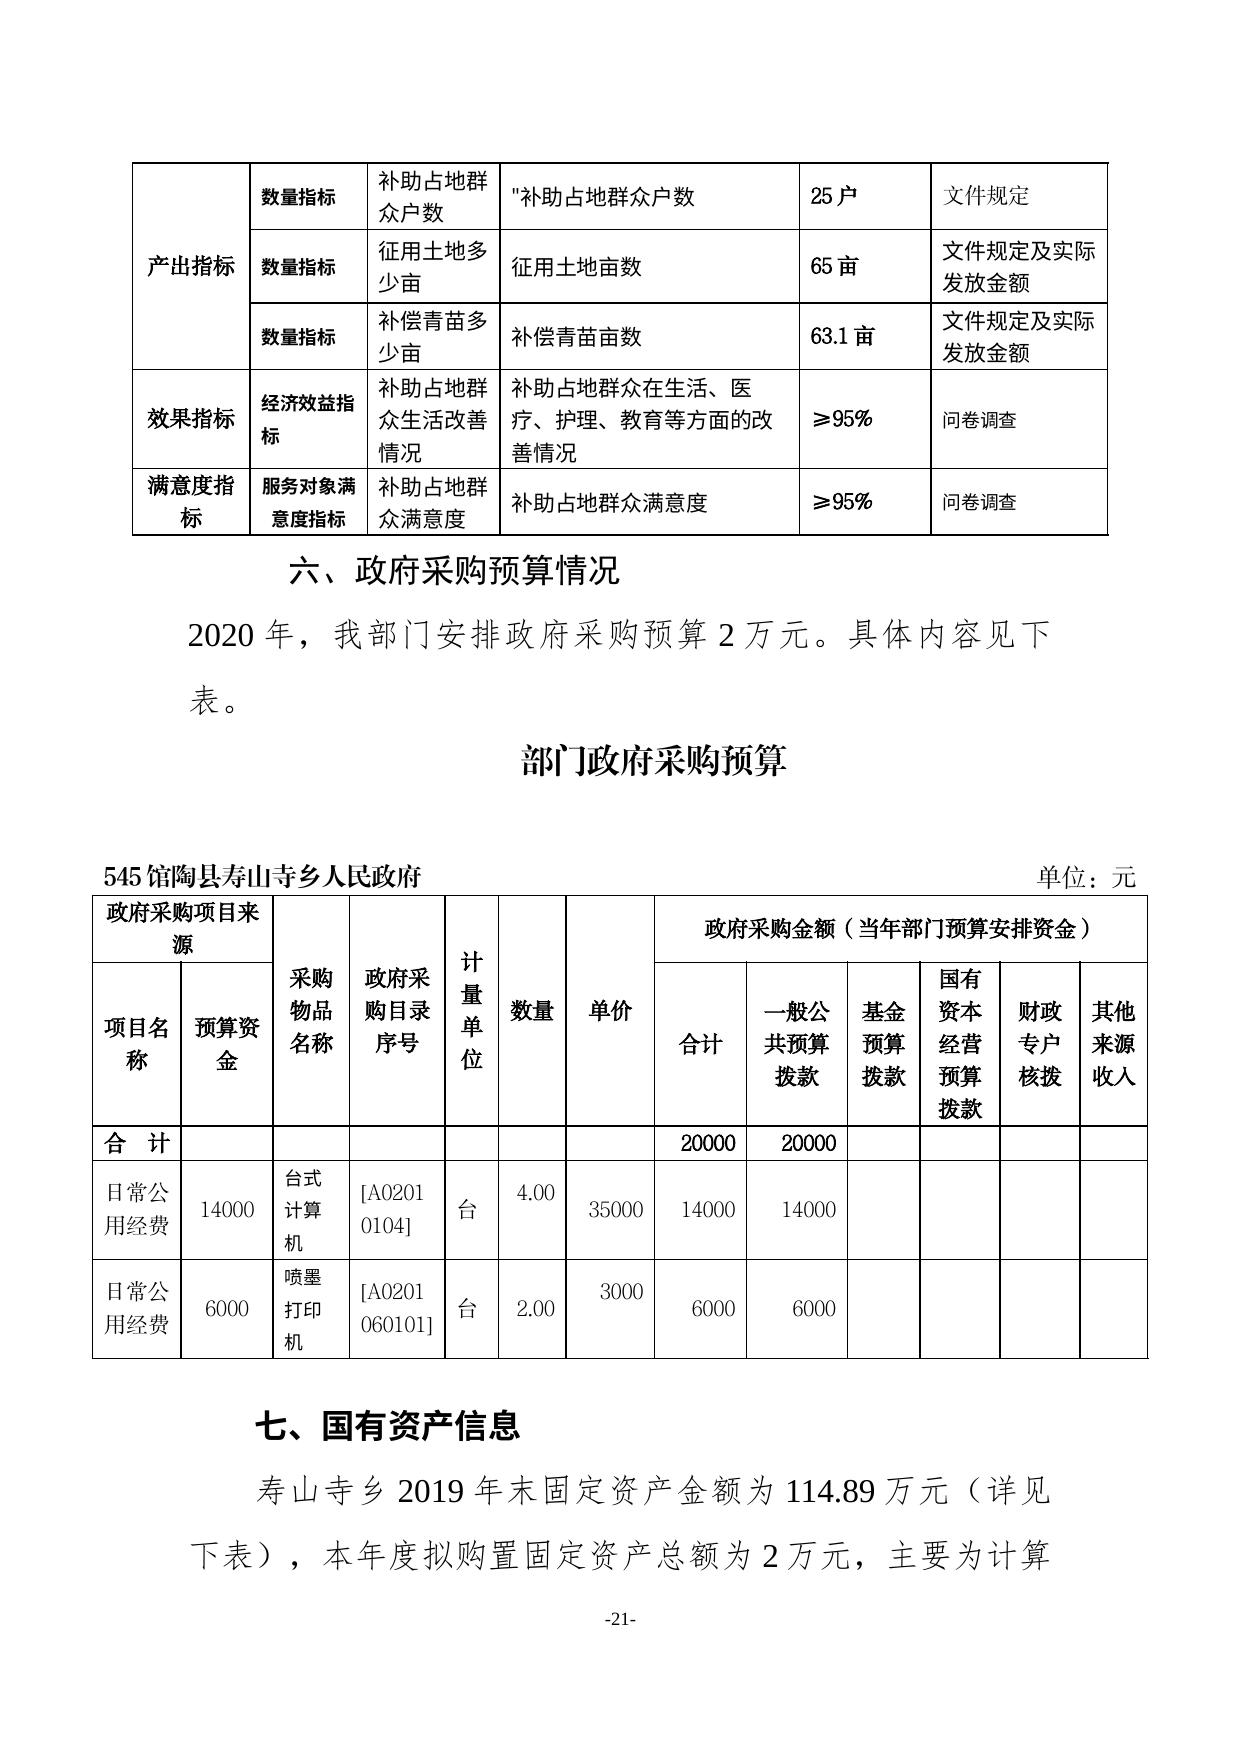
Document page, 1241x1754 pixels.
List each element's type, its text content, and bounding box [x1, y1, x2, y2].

table_cell [848, 1260, 919, 1358]
table_cell 文件规定 [932, 164, 1107, 228]
table_cell 台 [446, 1161, 498, 1258]
table_cell 采购物品名称 [274, 896, 349, 1125]
table_cell 6000 [655, 1260, 746, 1358]
table_cell 合计 [655, 963, 746, 1125]
table_cell [921, 1260, 999, 1358]
table_cell [350, 1127, 444, 1159]
table_cell 数量指标 [251, 230, 367, 302]
table_cell [182, 1127, 272, 1159]
table_cell ≥95% [800, 370, 930, 468]
table_cell 补助占地群众生活改善情况 [368, 370, 499, 468]
table_cell 补助占地群众在生活、医疗、护理、教育等方面的改善情况 [501, 370, 799, 468]
table_cell 效果指标 [133, 370, 249, 468]
table_cell 政府采购目录序号 [350, 896, 444, 1125]
table_cell 满意度指标 [133, 469, 249, 534]
table_header 单位：元 [655, 862, 1147, 895]
table_cell 63.1亩 [800, 304, 930, 368]
table_cell [274, 1127, 349, 1159]
text 部门政府采购预算 [187, 731, 1053, 796]
table_cell 3000 [567, 1260, 654, 1358]
table_cell [1081, 1127, 1147, 1159]
text 七、国有资产信息 [187, 1392, 1053, 1457]
table_cell 数量 [499, 896, 565, 1125]
table_cell [1001, 1161, 1079, 1258]
table_cell 文件规定及实际发放金额 [932, 304, 1107, 368]
table_cell 数量指标 [251, 164, 367, 228]
table_cell 14000 [747, 1161, 847, 1258]
table_cell 问卷调查 [932, 469, 1107, 534]
table_cell 其他来源收入 [1081, 963, 1147, 1125]
table_cell 14000 [655, 1161, 746, 1258]
table_cell 补偿青苗亩数 [501, 304, 799, 368]
table_cell [921, 1161, 999, 1258]
table_cell [1081, 1161, 1147, 1258]
table_cell 4.00 [499, 1161, 565, 1258]
table_cell 问卷调查 [932, 370, 1107, 468]
table_cell [A02010104] [350, 1161, 444, 1258]
table_cell [848, 1127, 919, 1159]
table_cell 文件规定及实际发放金额 [932, 230, 1107, 302]
table_cell [567, 1127, 654, 1159]
table_cell 预算资金 [182, 963, 272, 1125]
table_cell 服务对象满意度指标 [251, 469, 367, 534]
table_cell 2.00 [499, 1260, 565, 1358]
table_cell 单价 [567, 896, 654, 1125]
table_cell 数量指标 [251, 304, 367, 368]
table_cell [1081, 1260, 1147, 1358]
table_cell "补助占地群众户数 [501, 164, 799, 228]
table_cell 补偿青苗多少亩 [368, 304, 499, 368]
table_cell [1001, 1260, 1079, 1358]
table_cell 台 [446, 1260, 498, 1358]
table_cell 征用土地亩数 [501, 230, 799, 302]
table_cell 6000 [182, 1260, 272, 1358]
table_cell 35000 [567, 1161, 654, 1258]
text 六、政府采购预算情况 [187, 536, 1053, 601]
table_cell 财政专户核拨 [1001, 963, 1079, 1125]
table_cell 台式计算机 [274, 1161, 349, 1258]
table_cell 合 计 [93, 1127, 180, 1159]
table_cell [848, 1161, 919, 1258]
table_cell 政府采购金额（当年部门预算安排资金） [655, 896, 1147, 961]
table_cell 经济效益指标 [251, 370, 367, 468]
table_cell [446, 1127, 498, 1159]
table_cell 政府采购项目来源 [93, 896, 272, 961]
table_cell 补助占地群众满意度 [368, 469, 499, 534]
table_cell 14000 [182, 1161, 272, 1258]
table_cell 喷墨打印机 [274, 1260, 349, 1358]
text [187, 1457, 1053, 1587]
table_cell 征用土地多少亩 [368, 230, 499, 302]
table_cell 日常公用经费 [93, 1260, 180, 1358]
table_cell 20000 [747, 1127, 847, 1159]
table_cell [A0201060101] [350, 1260, 444, 1358]
table_cell [921, 1127, 999, 1159]
table_cell 补助占地群众满意度 [501, 469, 799, 534]
table_cell 基金预算拨款 [848, 963, 919, 1125]
table_cell 国有资本经营预算拨款 [921, 963, 999, 1125]
table_cell 65亩 [800, 230, 930, 302]
text 2020年，我部门安排政府采购预算2万元。具体内容见下表。 [187, 601, 1053, 731]
table_cell [499, 1127, 565, 1159]
table_cell [1001, 1127, 1079, 1159]
table_cell 日常公用经费 [93, 1161, 180, 1258]
table_cell 项目名称 [93, 963, 180, 1125]
table_cell 20000 [655, 1127, 746, 1159]
table_cell 一般公共预算拨款 [747, 963, 847, 1125]
table_cell 补助占地群众户数 [368, 164, 499, 228]
table_cell 25户 [800, 164, 930, 228]
table_cell 产出指标 [133, 164, 249, 368]
table_cell ≥95% [800, 469, 930, 534]
table_header 545馆陶县寿山寺乡人民政府 [93, 862, 654, 895]
table_cell 6000 [747, 1260, 847, 1358]
table_cell 计量 单位 [446, 896, 498, 1125]
